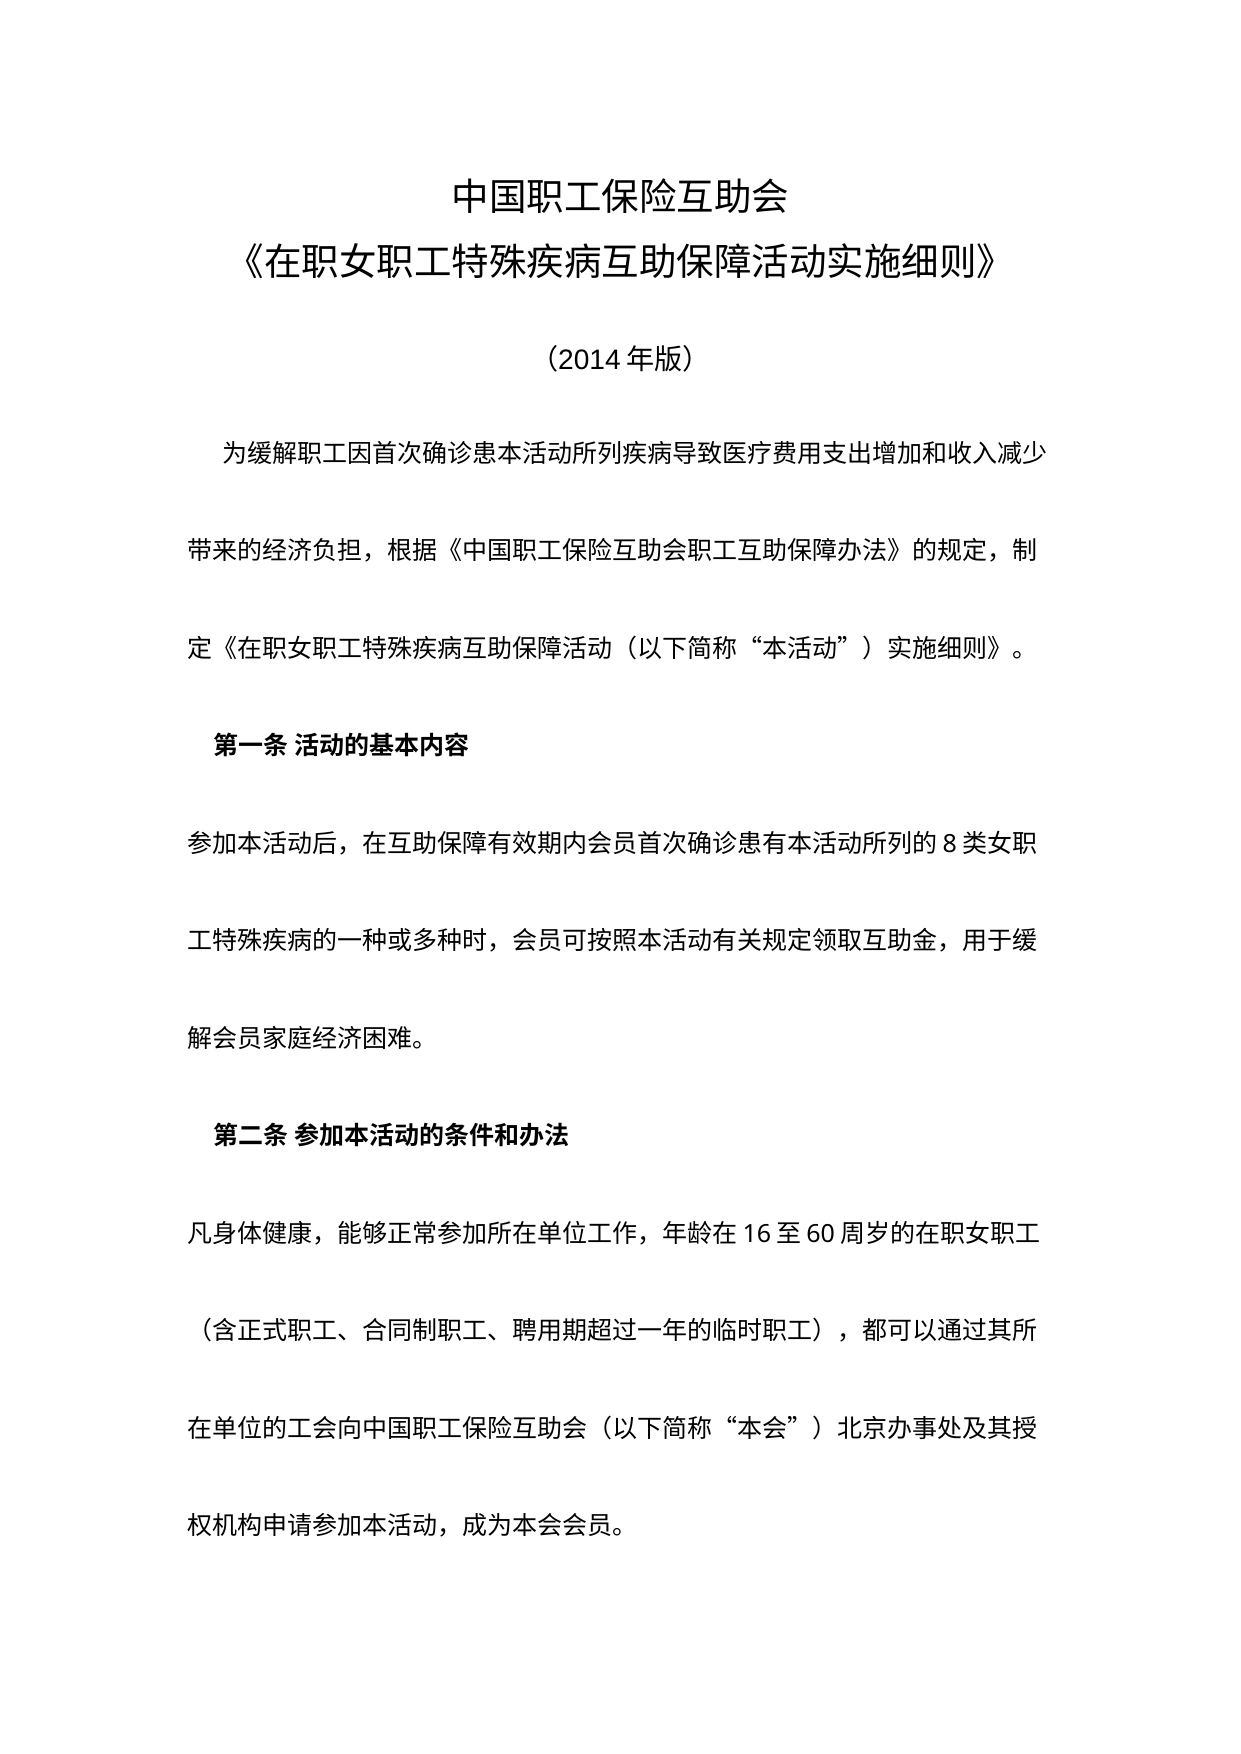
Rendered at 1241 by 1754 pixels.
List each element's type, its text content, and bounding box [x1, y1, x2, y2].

text 中国职工保险互助会 《在职女职工特殊疾病互助保障活动实施细则》 （2014年版） [187, 162, 1053, 389]
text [187, 419, 1053, 1556]
